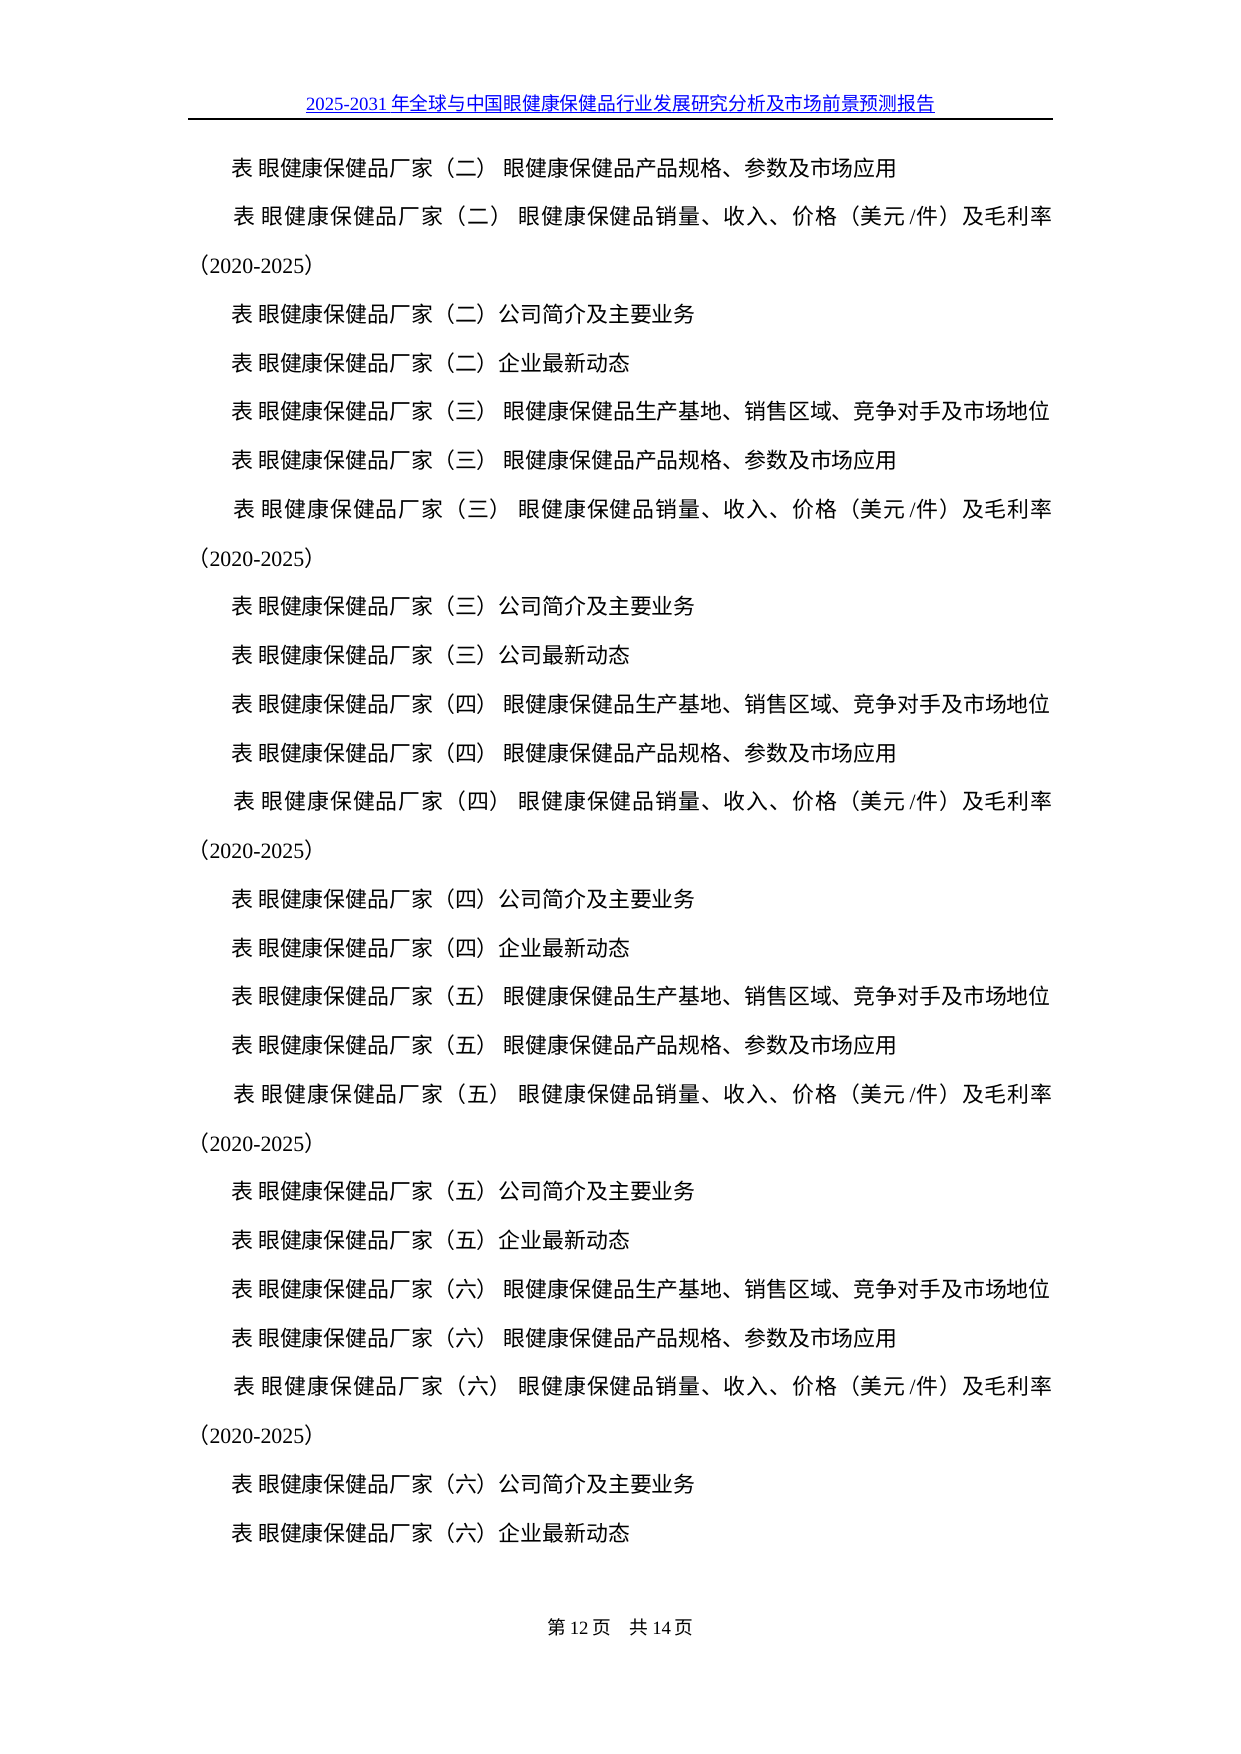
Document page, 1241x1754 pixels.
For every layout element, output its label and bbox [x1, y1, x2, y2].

text [187, 150, 1053, 1548]
